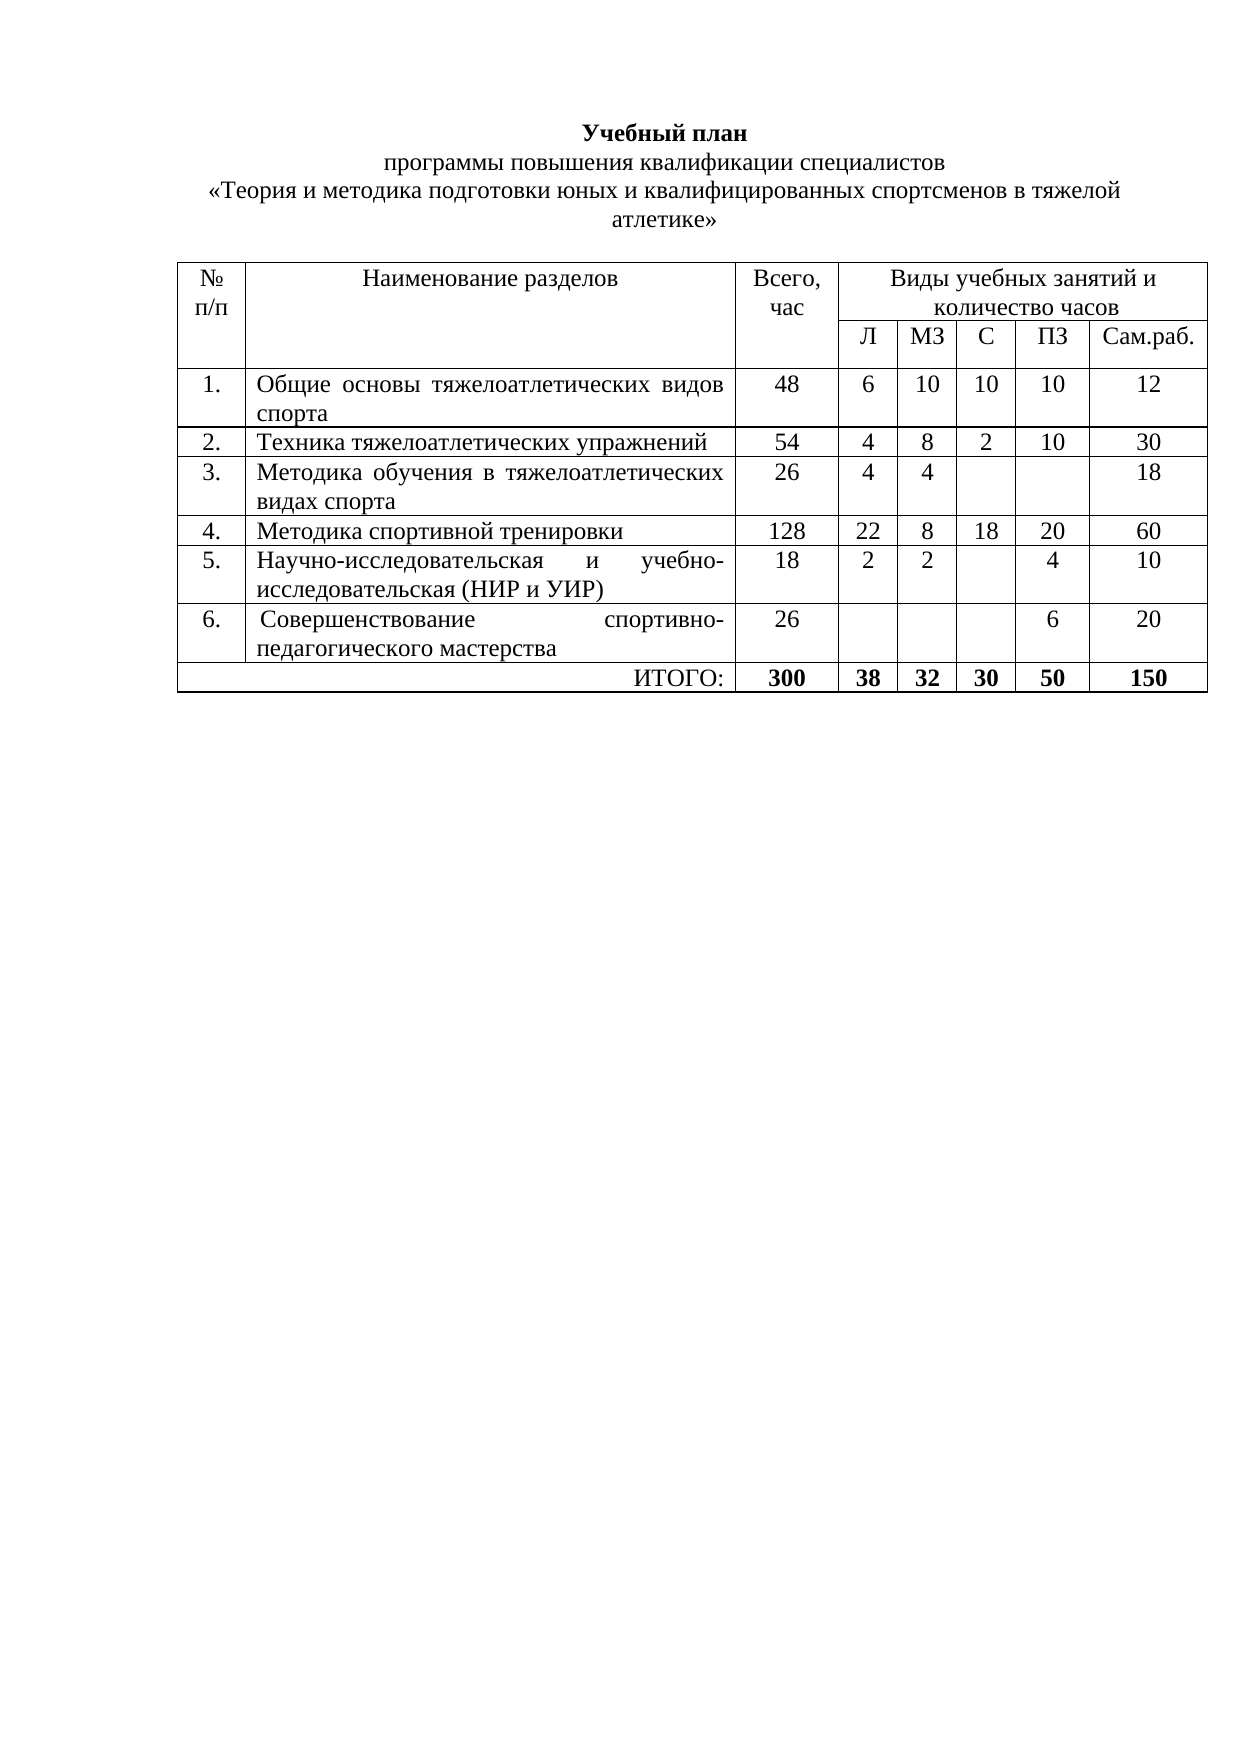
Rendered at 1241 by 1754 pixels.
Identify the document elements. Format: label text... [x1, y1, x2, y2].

table_cell 18 [1090, 457, 1207, 515]
table_cell Сам.раб. [1090, 321, 1207, 368]
table_cell 30 [1090, 428, 1207, 456]
table_cell ИТОГО: [178, 663, 735, 691]
table_cell 38 [839, 663, 897, 691]
table_cell 2. [178, 428, 245, 456]
table_cell 8 [898, 428, 956, 456]
table_cell 6. [178, 604, 245, 662]
table_cell С [957, 321, 1015, 368]
table_cell 2 [898, 546, 956, 603]
table_cell 18 [736, 546, 838, 603]
table_cell 10 [898, 369, 956, 426]
table_cell 4 [839, 428, 897, 456]
table_header Наименование разделов [246, 263, 735, 368]
table_cell 12 [1090, 369, 1207, 426]
table_cell МЗ [898, 321, 956, 368]
text программы повышения квалификации специалистов [177, 147, 1152, 176]
table_cell 18 [957, 516, 1015, 544]
table_cell 60 [1090, 516, 1207, 544]
table_cell 128 [736, 516, 838, 544]
table_cell [957, 457, 1015, 515]
table_cell 20 [1090, 604, 1207, 662]
table_cell 30 [957, 663, 1015, 691]
table_cell Техника тяжелоатлетических упражнений [246, 428, 735, 456]
table_cell 22 [839, 516, 897, 544]
table_cell [898, 604, 956, 662]
table_cell Л [839, 321, 897, 368]
table_cell 6 [839, 369, 897, 426]
table_cell 48 [736, 369, 838, 426]
table_cell 4 [839, 457, 897, 515]
table_cell 4. [178, 516, 245, 544]
table_cell Методика обучения в тяжелоатлетических видах спорта [246, 457, 735, 515]
table_cell 10 [1016, 428, 1089, 456]
table_cell 26 [736, 604, 838, 662]
table_cell 300 [736, 663, 838, 691]
table_cell 10 [957, 369, 1015, 426]
table_cell Общие основы тяжелоатлетических видов спорта [246, 369, 735, 426]
text Учебный план [177, 118, 1152, 147]
table_cell 50 [1016, 663, 1089, 691]
table_cell 10 [1016, 369, 1089, 426]
table_cell Совершенствование спортивно-педагогического мастерства [246, 604, 735, 662]
table_header Виды учебных занятий и количество часов [839, 263, 1207, 320]
table_cell 32 [898, 663, 956, 691]
table_cell 6 [1016, 604, 1089, 662]
table_cell [957, 604, 1015, 662]
table_cell 4 [1016, 546, 1089, 603]
table_cell 5. [178, 546, 245, 603]
table_cell Научно-исследовательская и учебно-исследовательская (НИР и УИР) [246, 546, 735, 603]
table_cell 8 [898, 516, 956, 544]
table_cell [957, 546, 1015, 603]
table_header Всего, час [736, 263, 838, 368]
table_cell 2 [957, 428, 1015, 456]
table_cell 54 [736, 428, 838, 456]
table_cell 3. [178, 457, 245, 515]
table_cell 1. [178, 369, 245, 426]
table_cell 150 [1090, 663, 1207, 691]
text «Теория и методика подготовки юных и квалифицированных спортсменов в тяжелой атлетике» [177, 176, 1152, 233]
table_header № п/п [178, 263, 245, 368]
table_cell ПЗ [1016, 321, 1089, 368]
table_cell [1016, 457, 1089, 515]
table_cell 26 [736, 457, 838, 515]
table_cell 4 [898, 457, 956, 515]
table_cell 20 [1016, 516, 1089, 544]
table_cell 2 [839, 546, 897, 603]
table_cell 10 [1090, 546, 1207, 603]
table_cell Методика спортивной тренировки [246, 516, 735, 544]
table_cell [839, 604, 897, 662]
